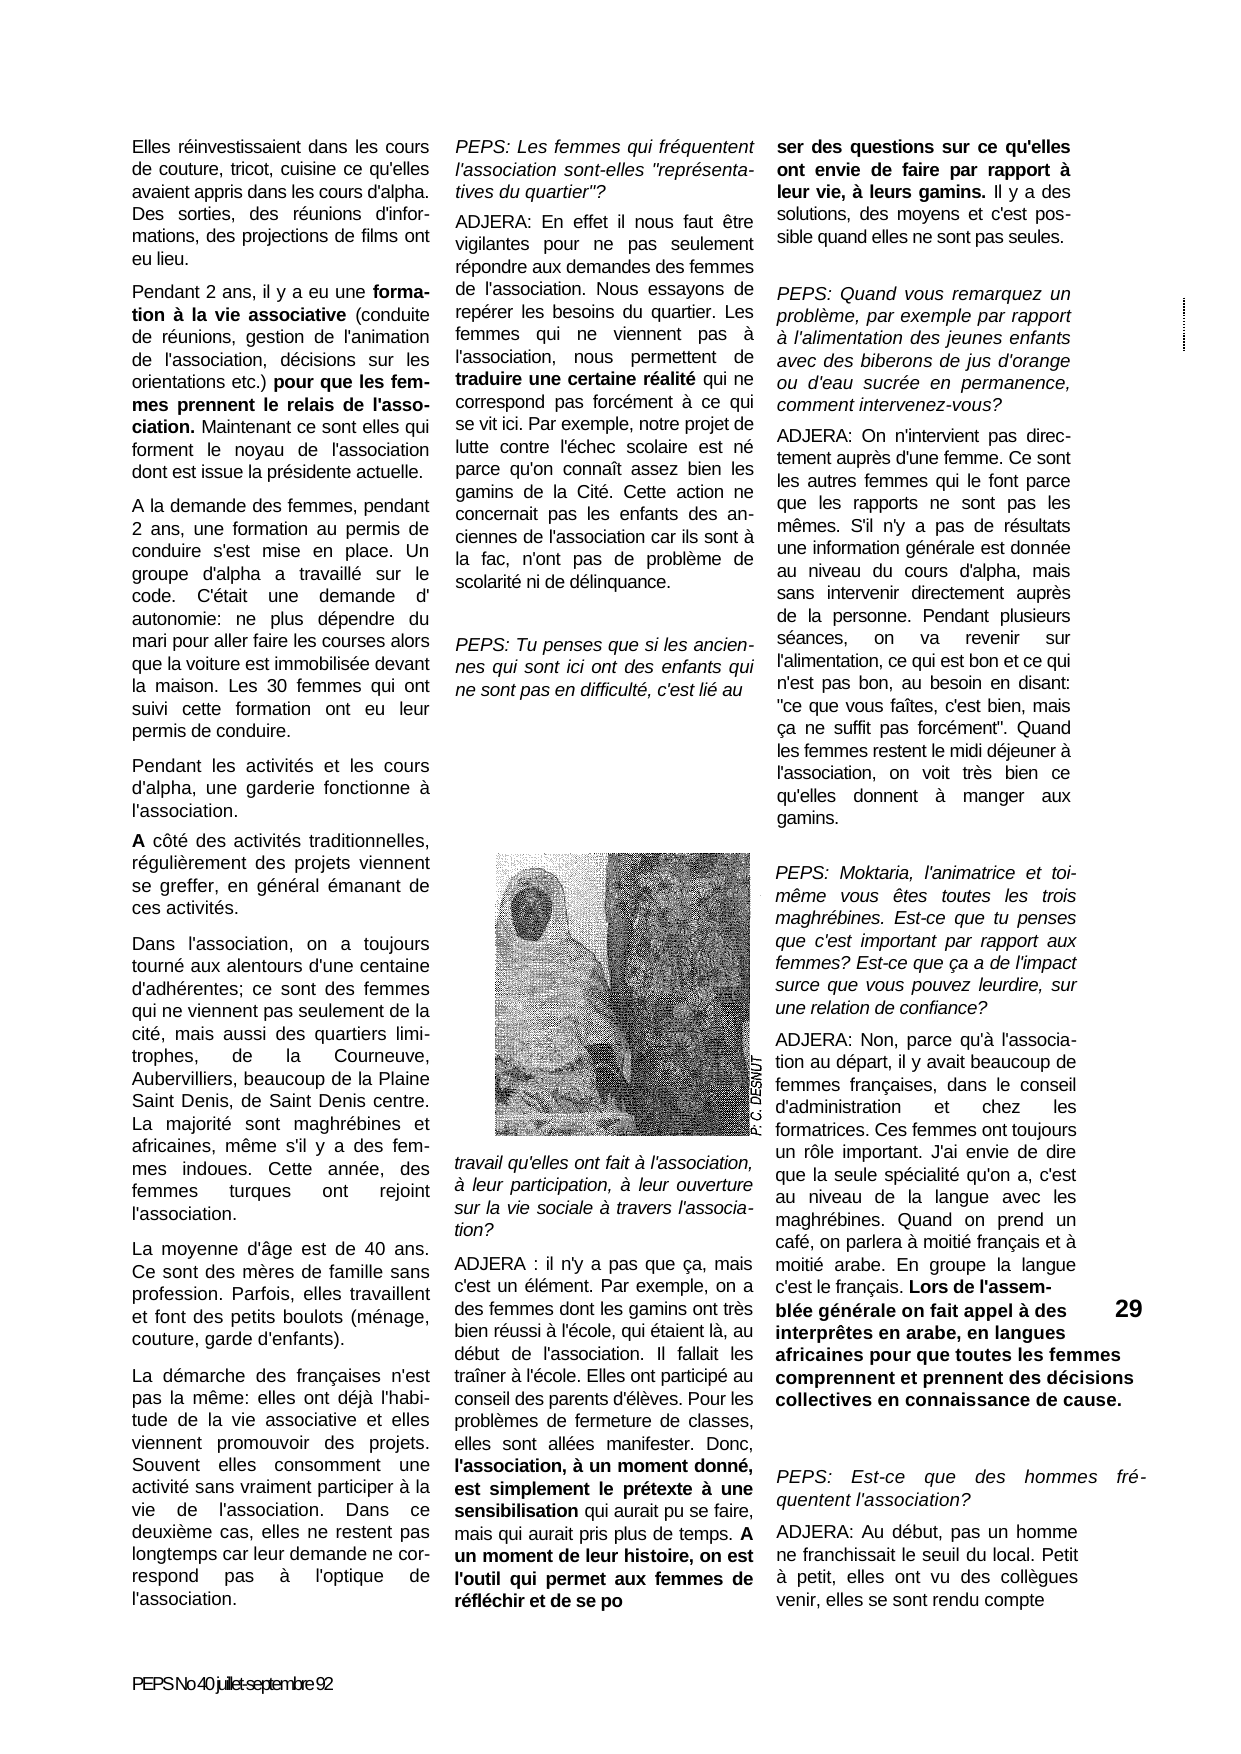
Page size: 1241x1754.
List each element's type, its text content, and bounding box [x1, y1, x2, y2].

text ADJERA : il n'y a pas que ça, mais c'est un élément. Par exemple, on a des femmes dont les gamins ont très bien réussi à l'école, qui étaient là, au début de l'association. Il fallait les traîner à l'école. Elles ont participé au conseil des parents d'élèves. Pour les problèmes de fermeture de classes, elles sont allées manifester. Donc, l'association, à un moment donné, est simplement le prétexte à une sensibilisation qui aurait pu se faire, mais qui aurait pris plus de temps. A un moment de leur histoire, on est l'outil qui permet aux femmes de réfléchir et de se po [454, 1252, 753, 1612]
text Pendant 2 ans, il y a eu une formation à la vie associative (conduite de réunions, gestion de l'animation de l'association, décisions sur les orientations etc.) pour que les femmes prennent le relais de l'association. Maintenant ce sont elles qui forment le noyau de l'association dont est issue la présidente actuelle. [132, 281, 430, 483]
text Dans l'association, on a toujours tourné aux alentours d'une centaine d'adhérentes; ce sont des femmes qui ne viennent pas seulement de la cité, mais aussi des quartiers limitrophes, de la Courneuve, Aubervilliers, beaucoup de la Plaine Saint Denis, de Saint Denis centre. La majorité sont maghrébines et africaines, même s'il y a des femmes indoues. Cette année, des femmes turques ont rejoint l'association. [132, 932, 430, 1225]
text PEPS: Les femmes qui fréquentent l'association sont-elles "représentatives du quartier"? [455, 136, 754, 203]
text La démarche des françaises n'est pas la même: elles ont déjà l'habitude de la vie associative et elles viennent promouvoir des projets. Souvent elles consomment une activité sans vraiment participer à la vie de l'association. Dans ce deuxième cas, elles ne restent pas longtemps car leur demande ne correspond pas à l'optique de l'association. [132, 1364, 430, 1609]
text ADJERA: On n'intervient pas directement auprès d'une femme. Ce sont les autres femmes qui le font parce que les rapports ne sont pas les mêmes. S'il n'y a pas de résultats une information générale est donnée au niveau du cours d'alpha, mais sans intervenir directement auprès de la personne. Pendant plusieurs séances, on va revenir sur l'alimentation, ce qui est bon et ce qui n'est pas bon, au besoin en disant: "ce que vous faîtes, c'est bien, mais ça ne suffit pas forcément". Quand les femmes restent le midi déjeuner à l'association, on voit très bien ce qu'elles donnent à manger aux gamins. [777, 424, 1071, 829]
text ADJERA: Au début, pas un homme ne franchissait le seuil du local. Petit à petit, elles ont vu des collègues venir, elles se sont rendu compte [776, 1521, 1078, 1611]
text Pendant les activités et les cours d'alpha, une garderie fonctionne à l'association. [132, 754, 430, 822]
text PEPS: Quand vous remarquez un problème, par exemple par rapport à l'alimentation des jeunes enfants avec des biberons de jus d'orange ou d'eau sucrée en permanence, comment intervenez-vous? [777, 282, 1071, 416]
picture [495, 853, 762, 1136]
text PEPS No 40 juillet-septembre 92 [132, 1672, 1146, 1694]
text Elles réinvestissaient dans les cours de couture, tricot, cuisine ce qu'elles avaient appris dans les cours d'alpha. Des sorties, des réunions d'informations, des projections de films ont eu lieu. [132, 136, 430, 269]
text ser des questions sur ce qu'elles ont envie de faire par rapport à leur vie, à leurs gamins. Il y a des solutions, des moyens et c'est possible quand elles ne sont pas seules. [777, 136, 1071, 248]
text A côté des activités traditionnelles, régulièrement des projets viennent se greffer, en général émanant de ces activités. [132, 829, 430, 919]
text ADJERA: En effet il nous faut être vigilantes pour ne pas seulement répondre aux demandes des femmes de l'association. Nous essayons de repérer les besoins du quartier. Les femmes qui ne viennent pas à l'association, nous permettent de traduire une certaine réalité qui ne correspond pas forcément à ce qui se vit ici. Par exemple, notre projet de lutte contre l'échec scolaire est né parce qu'on connaît assez bien les gamins de la Cité. Cette action ne concernait pas les enfants des anciennes de l'association car ils sont à la fac, n'ont pas de problème de scolarité ni de délinquance. [455, 210, 754, 593]
text La moyenne d'âge est de 40 ans. Ce sont des mères de famille sans profession. Parfois, elles travaillent et font des petits boulots (ménage, couture, garde d'enfants). [132, 1238, 430, 1350]
text PEPS: Est-ce que des hommes fréquentent l'association? [776, 862, 1146, 1511]
text PEPS: Tu penses que si les anciennes qui sont ici ont des enfants qui ne sont pas en difficulté, c'est lié au [455, 634, 754, 700]
text A la demande des femmes, pendant 2 ans, une formation au permis de conduire s'est mise en place. Un groupe d'alpha a travaillé sur le code. C'était une demande d' autonomie: ne plus dépendre du mari pour aller faire les courses alors que la voiture est immobilisée devant la maison. Les 30 femmes qui ont suivi cette formation ont eu leur permis de conduire. [132, 495, 430, 742]
